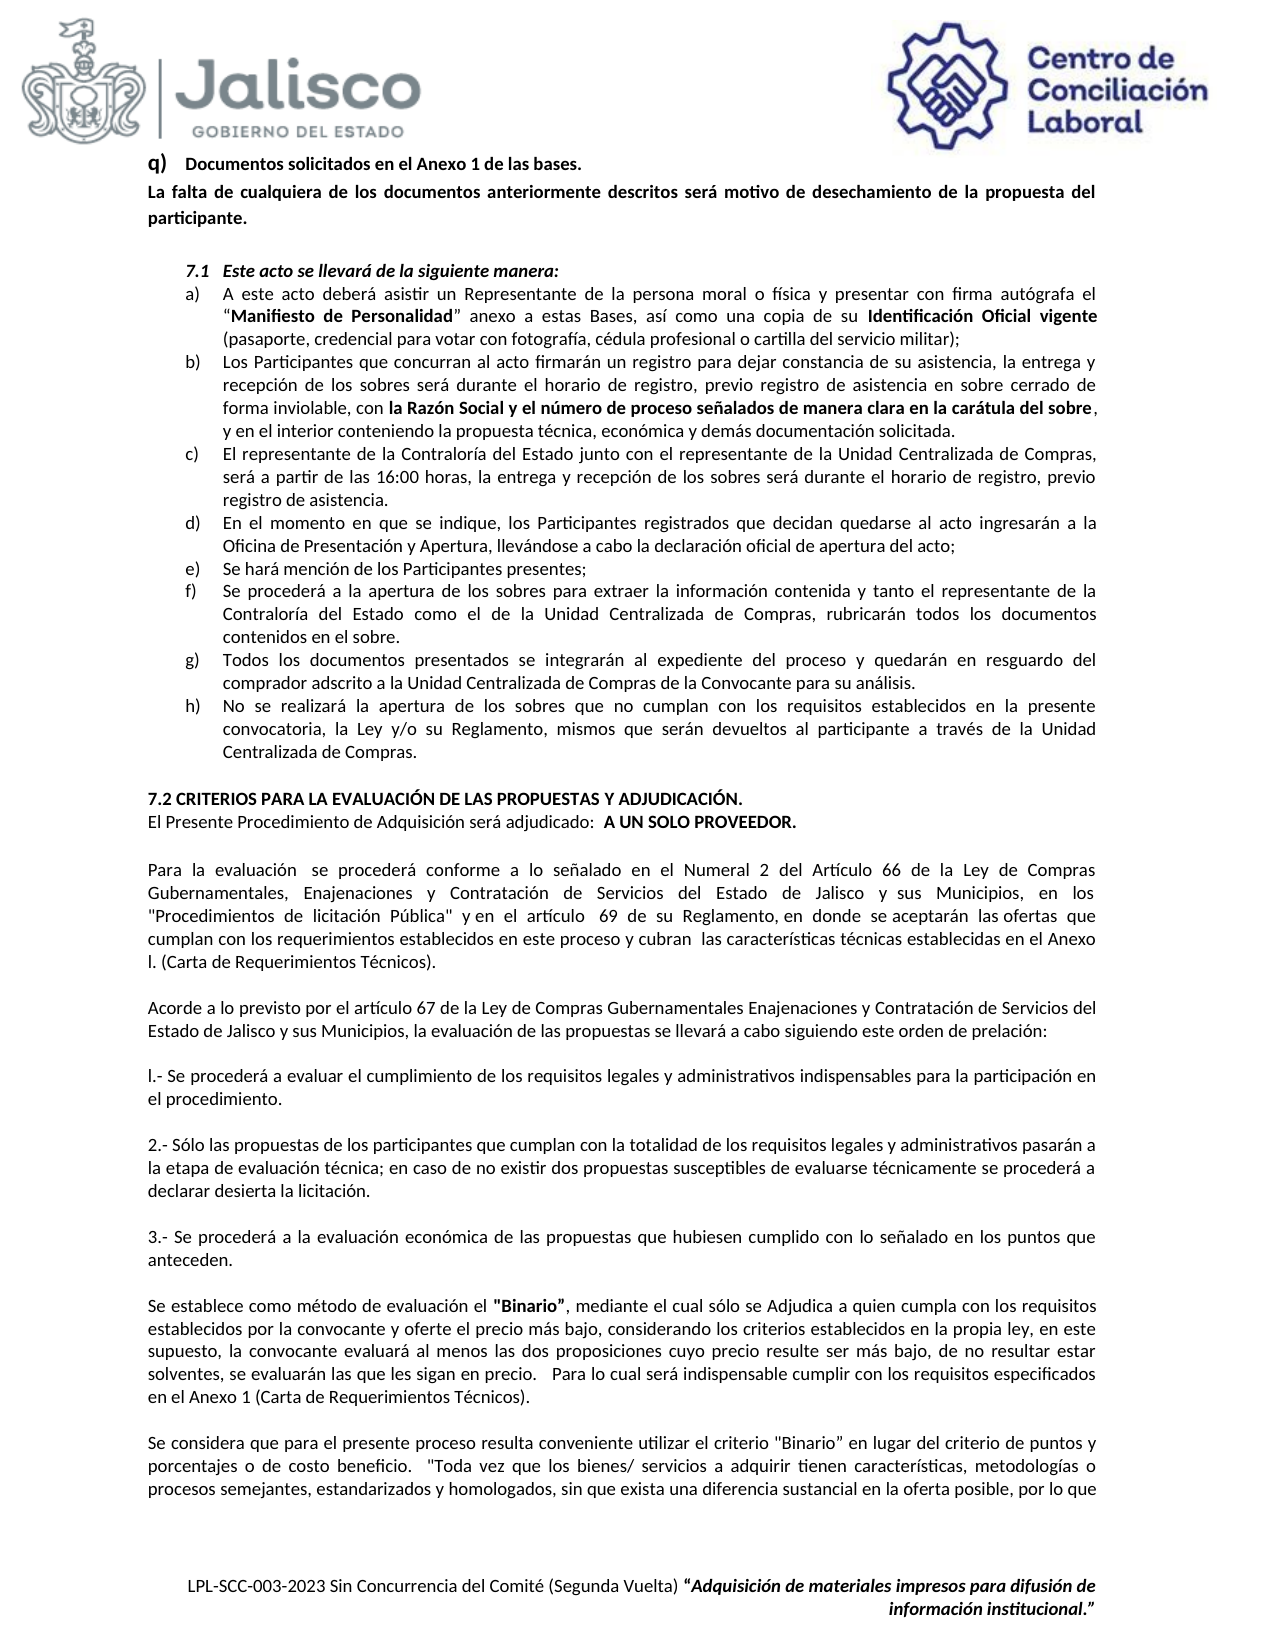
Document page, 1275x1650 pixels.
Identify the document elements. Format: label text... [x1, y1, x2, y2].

text 3.- Se procederá a la evaluación económica de las propuestas que hubiesen cumplido con lo señalado en los puntos que anteceden. [148, 1225, 1098, 1271]
text Acorde a lo previsto por el artículo 67 de la Ley de Compras Gubernamentales Enajenaciones y Contratación de Servicios del Estado de Jalisco y sus Municipios, la evaluación de las propuestas se llevará a cabo siguiendo este orden de prelación: [148, 996, 1098, 1042]
picture [5, 0, 447, 185]
list Se hará mención de los Participantes presentes; [185, 557, 1098, 580]
list Se procederá a la apertura de los sobres para extraer la información contenida y tanto el representante de la Contraloría del Estado como el de la Unidad Centralizada de Compras, rubricarán todos los documentos contenidos en el sobre. [185, 580, 1098, 648]
list Los Participantes que concurran al acto firmarán un registro para dejar constancia de su asistencia, la entrega y recepción de los sobres será durante el horario de registro, previo registro de asistencia en sobre cerrado de forma inviolable, con la Razón Social y el número de proceso señalados de manera clara en la carátula del sobre, y en el interior conteniendo la propuesta técnica, económica y demás documentación solicitada. [185, 351, 1098, 442]
text 2.- Sólo las propuestas de los participantes que cumplan con la totalidad de los requisitos legales y administrativos pasarán a la etapa de evaluación técnica; en caso de no existir dos propuestas susceptibles de evaluarse técnicamente se procederá a declarar desierta la licitación. [148, 1133, 1098, 1202]
text La falta de cualquiera de los documentos anteriormente descritos será motivo de desechamiento de la propuesta del participante. [148, 180, 1098, 229]
text Para la evaluación se procederá conforme a lo señalado en el Numeral 2 del Artículo 66 de la Ley de Compras Gubernamentales, Enajenaciones y Contratación de Servicios del Estado de Jalisco y sus Municipios, en los "Procedimientos de licitación Pública" y en el artículo 69 de su Reglamento, en donde se aceptarán las ofertas que cumplan con los requerimientos establecidos en este proceso y cubran las características técnicas establecidas en el Anexo l. (Carta de Requerimientos Técnicos). [148, 858, 1098, 973]
text 7.2 CRITERIOS PARA LA EVALUACIÓN DE LAS PROPUESTAS Y ADJUDICACIÓN. [148, 787, 1098, 810]
text El Presente Procedimiento de Adquisición será adjudicado: A UN SOLO PROVEEDOR. [148, 810, 1098, 833]
list Documentos solicitados en el Anexo 1 de las bases. [148, 148, 1098, 176]
list No se realizará la apertura de los sobres que no cumplan con los requisitos establecidos en la presente convocatoria, la Ley y/o su Reglamento, mismos que serán devueltos al participante a través de la Unidad Centralizada de Compras. [185, 694, 1098, 763]
list El representante de la Contraloría del Estado junto con el representante de la Unidad Centralizada de Compras, será a partir de las 16:00 horas, la entrega y recepción de los sobres será durante el horario de registro, previo registro de asistencia. [185, 442, 1098, 511]
list Todos los documentos presentados se integrarán al expediente del proceso y quedarán en resguardo del comprador adscrito a la Unidad Centralizada de Compras de la Convocante para su análisis. [185, 648, 1098, 694]
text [148, 1431, 1098, 1500]
picture [870, 20, 1224, 158]
text Se establece como método de evaluación el "Binario”, mediante el cual sólo se Adjudica a quien cumpla con los requisitos establecidos por la convocante y oferte el precio más bajo, considerando los criterios establecidos en la propia ley, en este supuesto, la convocante evaluará al menos las dos proposiciones cuyo precio resulte ser más bajo, de no resultar estar solventes, se evaluarán las que les sigan en precio. Para lo cual será indispensable cumplir con los requisitos especificados en el Anexo 1 (Carta de Requerimientos Técnicos). [148, 1294, 1098, 1408]
text l.- Se procederá a evaluar el cumplimiento de los requisitos legales y administrativos indispensables para la participación en el procedimiento. [148, 1064, 1098, 1110]
subtitle Este acto se llevará de la siguiente manera: [185, 259, 1098, 282]
list En el momento en que se indique, los Participantes registrados que decidan quedarse al acto ingresarán a la Oficina de Presentación y Apertura, llevándose a cabo la declaración oficial de apertura del acto; [185, 511, 1098, 557]
list A este acto deberá asistir un Representante de la persona moral o física y presentar con firma autógrafa el “Manifiesto de Personalidad” anexo a estas Bases, así como una copia de su Identificación Oficial vigente (pasaporte, credencial para votar con fotografía, cédula profesional o cartilla del servicio militar); [185, 282, 1098, 351]
